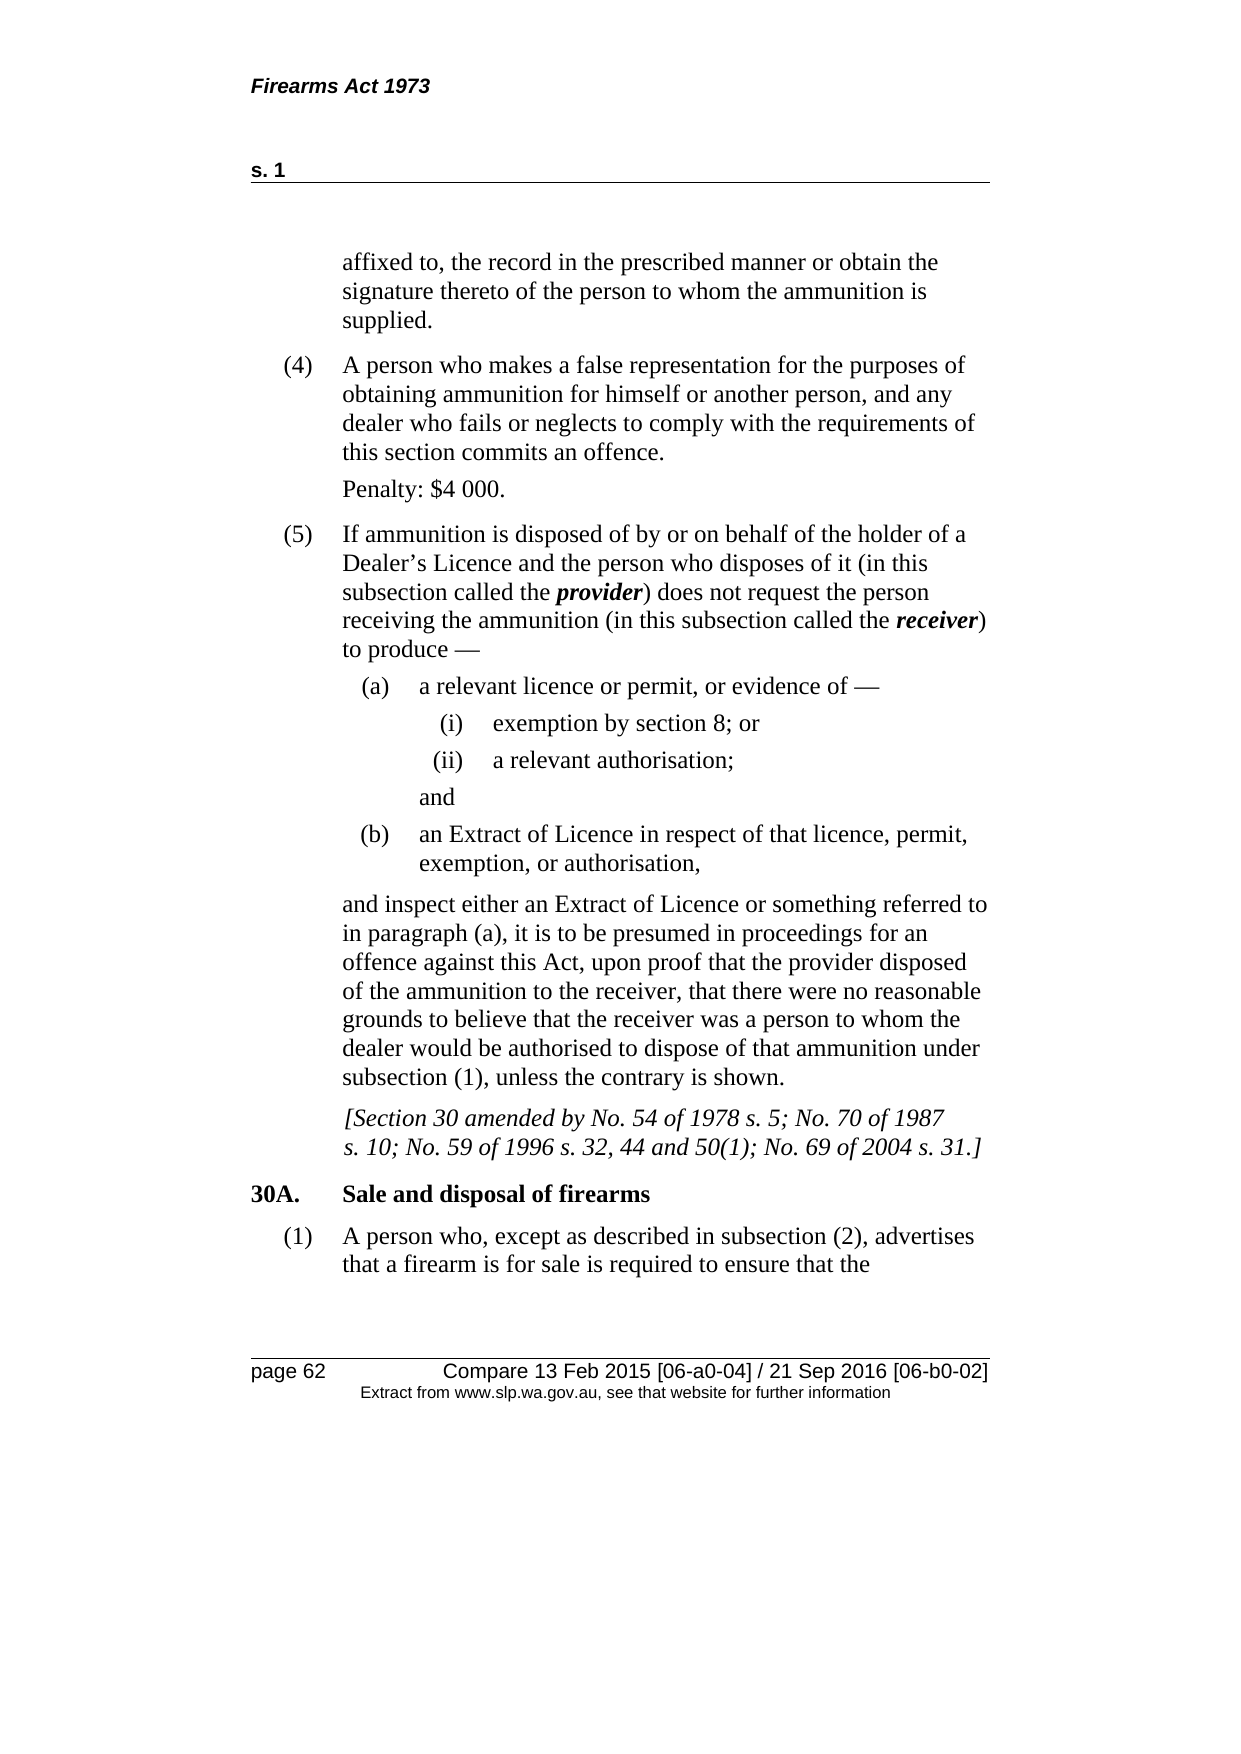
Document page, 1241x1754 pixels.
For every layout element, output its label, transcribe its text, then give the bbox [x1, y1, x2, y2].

text and [251, 782, 990, 811]
text (a) a relevant licence or permit, or evidence of — [251, 671, 990, 700]
text (b) an Extract of Licence in respect of that licence, permit, exemption, or authorisation, [251, 819, 990, 877]
subtitle 30A. and disposal of firearms [251, 1179, 990, 1208]
text [Section 30 amended by No. 54 of 1978 s. 5; No. 70 of 1987 s. 10; No. 59 of 1996 s. 32, 44 and 50(1); No. 69 of 2004 s. 31.] [251, 1103, 990, 1161]
text Penalty: $4 000. [251, 474, 990, 502]
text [251, 1221, 990, 1278]
text and inspect either an Extract of Licence or something referred to in paragraph (a), it is to be presumed in proceedings for an offence against this Act, upon proof that the provider disposed of the ammunition to the receiver, that there were no reasonable grounds to believe that the receiver was a person to whom the dealer would be authorised to dispose of that ammunition under subsection (1), unless the contrary is shown. [251, 889, 990, 1091]
text (4) A person who makes a false representation for the purposes of obtaining ammunition for himself or another person, and any dealer who fails or neglects to comply with the requirements of this section commits an offence. [251, 350, 990, 465]
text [251, 247, 990, 334]
text (5) If ammunition is disposed of by or on behalf of the holder of a Dealer’s Licence and the person who disposes of it (in this subsection called the provider) does not request the person receiving the ammunition (in this subsection called the receiver) to produce — [251, 519, 990, 663]
text (i) exemption by section 8; or [251, 708, 990, 737]
text (ii) a relevant authorisation; [251, 745, 990, 774]
